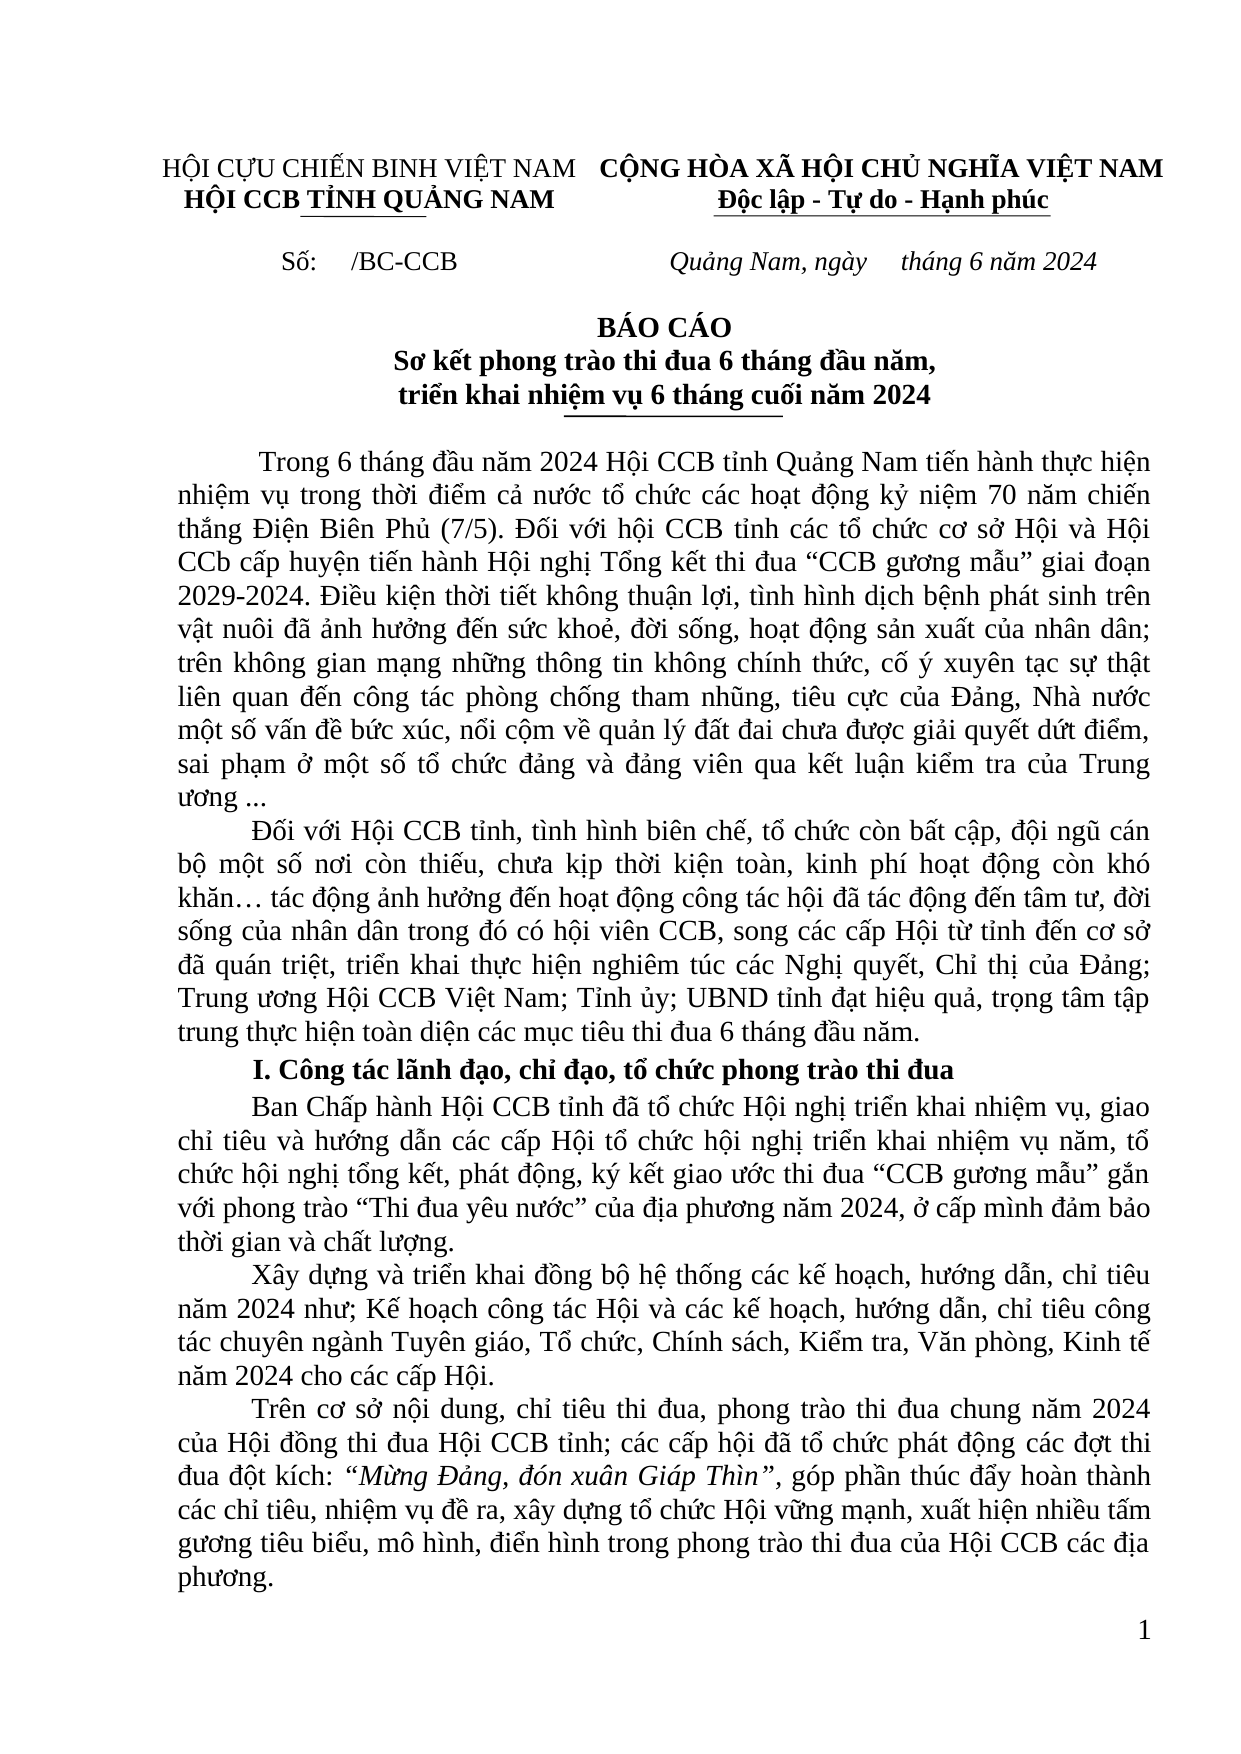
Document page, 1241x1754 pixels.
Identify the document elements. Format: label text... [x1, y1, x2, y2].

text Ban Chấp hành Hội CCB tỉnh đã tổ chức Hội nghị triển khai nhiệm vụ, giao chỉ tiêu và hướng dẫn các cấp Hội tổ chức hội nghị triển khai nhiệm vụ năm, tổ chức hội nghị tổng kết, phát động, ký kết giao ước thi đua “CCB gương mẫu” gắn với phong trào “Thi đua yêu nước” của địa phương năm 2024, ở cấp mình đảm bảo thời gian và chất lượng. [177, 1089, 1152, 1257]
text Đối với Hội CCB tỉnh, tình hình biên chế, tổ chức còn bất cập, đội ngũ cán bộ một số nơi còn thiếu, chưa kịp thời kiện toàn, kinh phí hoạt động còn khó khăn… tác động ảnh hưởng đến hoạt động công tác hội đã tác động đến tâm tư, đời sống của nhân dân trong đó có hội viên CCB, song các cấp Hội từ tỉnh đến cơ sở đã quán triệt, triển khai thực hiện nghiêm túc các Nghị quyết, Chỉ thị của Đảng; Trung ương Hội CCB Việt Nam; Tỉnh ủy; UBND tỉnh đạt hiệu quả, trọng tâm tập trung thực hiện toàn diện các mục tiêu thi đua 6 tháng đầu năm. [177, 880, 1152, 1048]
text Trên cơ sở nội dung, chỉ tiêu thi đua, phong trào thi đua chung năm 2024 của Hội đồng thi đua Hội CCB tỉnh; các cấp hội đã tổ chức phát động các đợt thi đua đột kích: “Mừng Đảng, đón xuân Giáp Thìn”, góp phần thúc đẩy hoàn thành các chỉ tiêu, nhiệm vụ đề ra, xây dựng tổ chức Hội vững mạnh, xuất hiện nhiều tấm gương tiêu biểu, mô hình, điển hình trong phong trào thi đua của Hội CCB các địa phương. [177, 1391, 1152, 1593]
text Trong 6 tháng đầu năm 2024 Hội CCB tỉnh Quảng Nam tiến hành thực hiện nhiệm vụ trong thời điểm cả nước tổ chức các hoạt động kỷ niệm 70 năm chiến thắng Điện Biên Phủ (7/5). Đối với hội CCB tỉnh các tổ chức cơ sở Hội và Hội CCb cấp huyện tiến hành Hội nghị Tổng kết thi đua “CCB gương mẫu” giai đoạn 2029-2024. Điều kiện thời tiết không thuận lợi, tình hình dịch bệnh phát sinh trên vật nuôi đã ảnh hưởng đến sức khoẻ, đời sống, hoạt động sản xuất của nhân dân; trên không gian mạng những thông tin không chính thức, cố ý xuyên tạc sự thật liên quan đến công tác phòng chống tham nhũng, tiêu cực của Đảng, Nhà nước một số vấn đề bức xúc, nổi cộm về quản lý đất đai chưa được giải quyết dứt điểm, sai phạm ở một số tổ chức đảng và đảng viên qua kết luận kiểm tra của Trung ương ... [177, 444, 1152, 813]
table_cell Quảng Nam, ngày tháng 6 năm 2024 [588, 214, 1178, 276]
text I. Công tác lãnh đạo, chỉ đạo, tổ chức phong trào thi đua [177, 1052, 1152, 1085]
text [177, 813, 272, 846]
text BÁO CÁO [177, 310, 1152, 343]
table_cell Độc lập - Tự do - Hạnh phúc [588, 183, 1178, 214]
table_header HỘI CỰU CHIẾN BINH VIỆT NAM [151, 152, 588, 183]
text Xây dựng và triển khai đồng bộ hệ thống các kế hoạch, hướng dẫn, chỉ tiêu năm 2024 như; Kế hoạch công tác Hội và các kế hoạch, hướng dẫn, chỉ tiêu công tác chuyên ngành Tuyên giáo, Tổ chức, Chính sách, Kiểm tra, Văn phòng, Kinh tế năm 2024 cho các cấp Hội. [177, 1257, 1152, 1391]
table_cell HỘI CCB TỈNH QUẢNG NAM [151, 183, 588, 214]
text Sơ kết phong trào thi đua 6 tháng đầu năm, [177, 343, 1152, 377]
text triển khai nhiệm vụ 6 tháng cuối năm 2024 [177, 377, 1152, 410]
table_cell Số: /BC-CCB [151, 214, 588, 276]
table_header CỘNG HÒA XÃ HỘI CHỦ NGHĨA VIỆT NAM [588, 152, 1178, 183]
